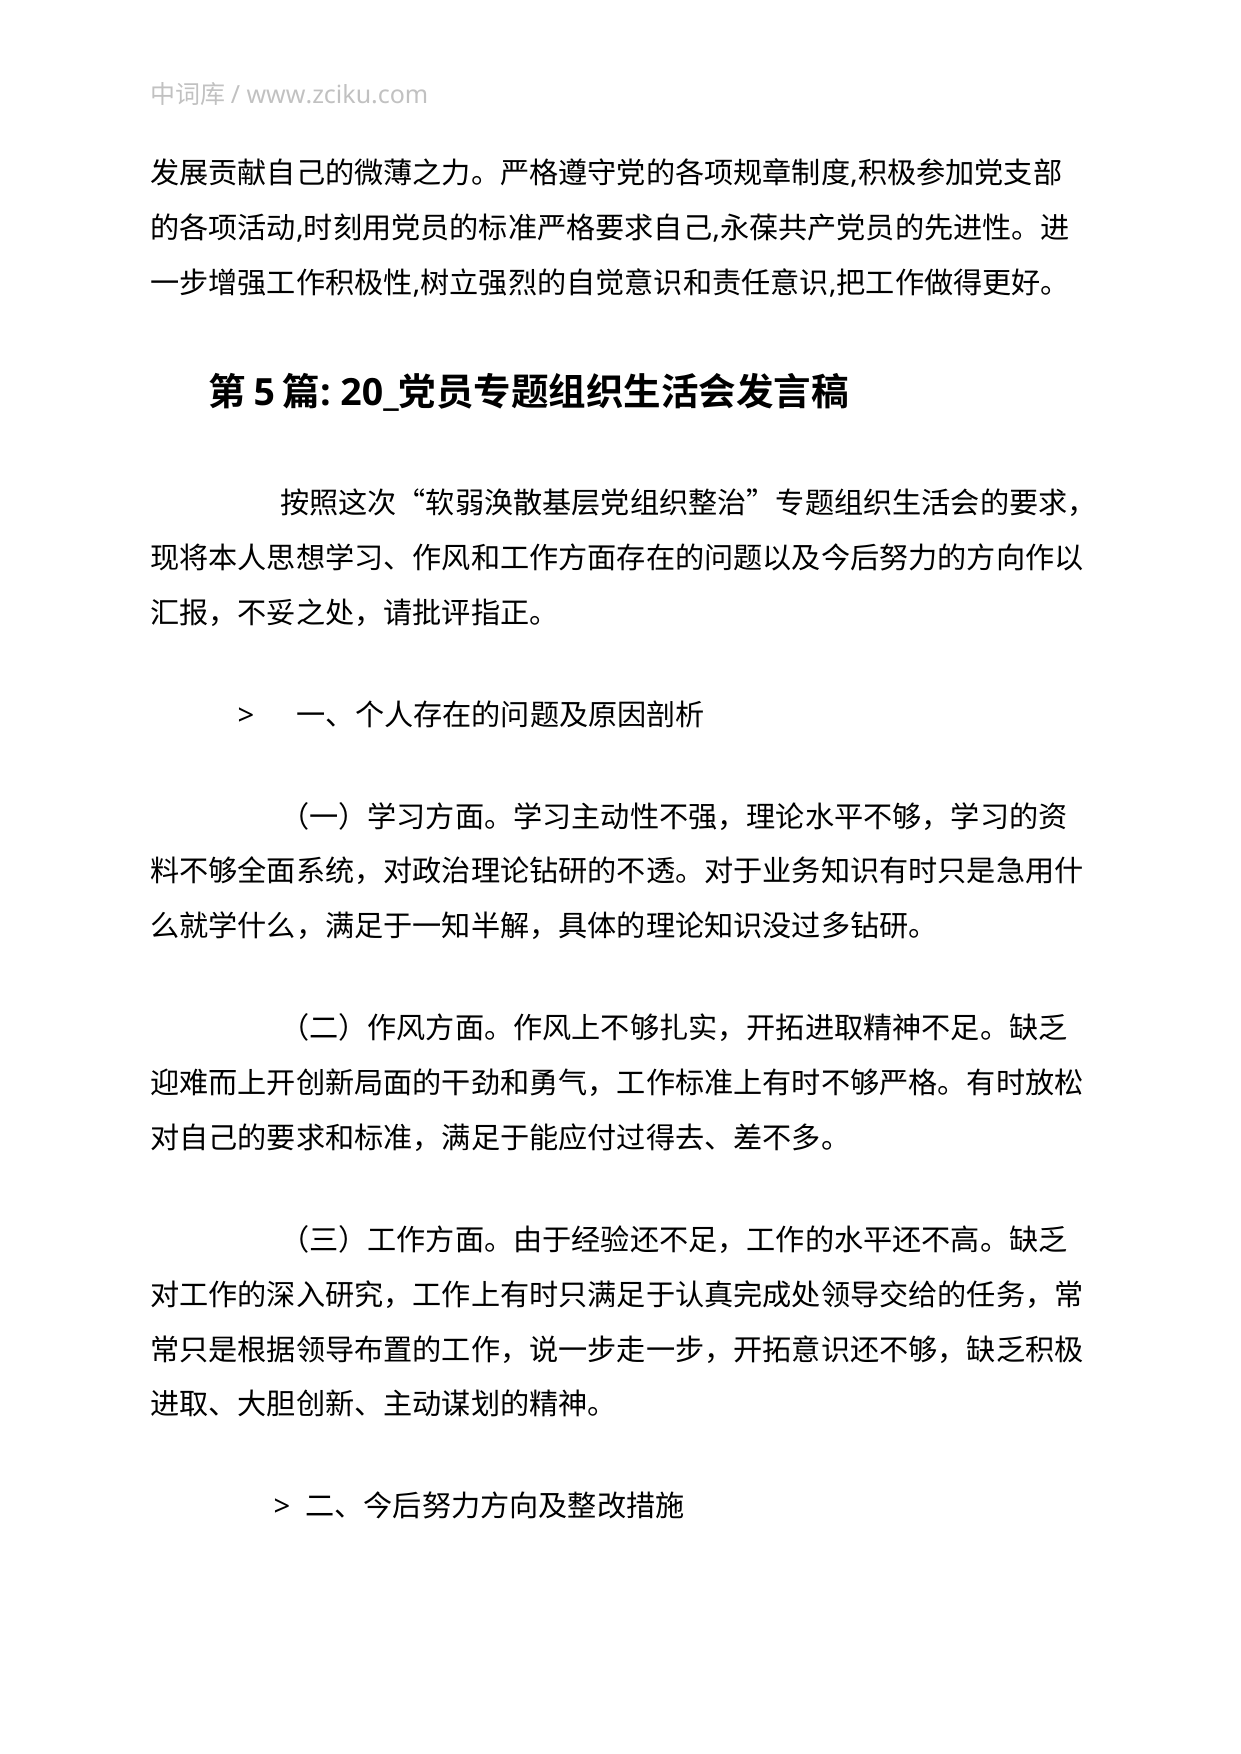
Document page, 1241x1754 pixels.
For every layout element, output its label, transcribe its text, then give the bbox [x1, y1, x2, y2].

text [150, 150, 1090, 302]
text > 一、个人存在的问题及原因剖析 [150, 691, 1090, 733]
text > 二、今后努力方向及整改措施 [150, 1483, 1090, 1525]
text （一）学习方面。学习主动性不强，理论水平不够，学习的资料不够全面系统，对政治理论钻研的不透。对于业务知识有时只是急用什么就学什么，满足于一知半解，具体的理论知识没过多钻研。 [150, 793, 1090, 945]
text （三）工作方面。由于经验还不足，工作的水平还不高。缺乏对工作的深入研究，工作上有时只满足于认真完成处领导交给的任务，常常只是根据领导布置的工作，说一步走一步，开拓意识还不够，缺乏积极进取、大胆创新、主动谋划的精神。 [150, 1216, 1090, 1423]
text 第5篇: 20_党员专题组织生活会发言稿 [150, 362, 1090, 416]
text 按照这次“软弱涣散基层党组织整治”专题组织生活会的要求，现将本人思想学习、作风和工作方面存在的问题以及今后努力的方向作以汇报，不妥之处，请批评指正。 [150, 479, 1090, 632]
text （二）作风方面。作风上不够扎实，开拓进取精神不足。缺乏迎难而上开创新局面的干劲和勇气，工作标准上有时不够严格。有时放松对自己的要求和标准，满足于能应付过得去、差不多。 [150, 1005, 1090, 1157]
